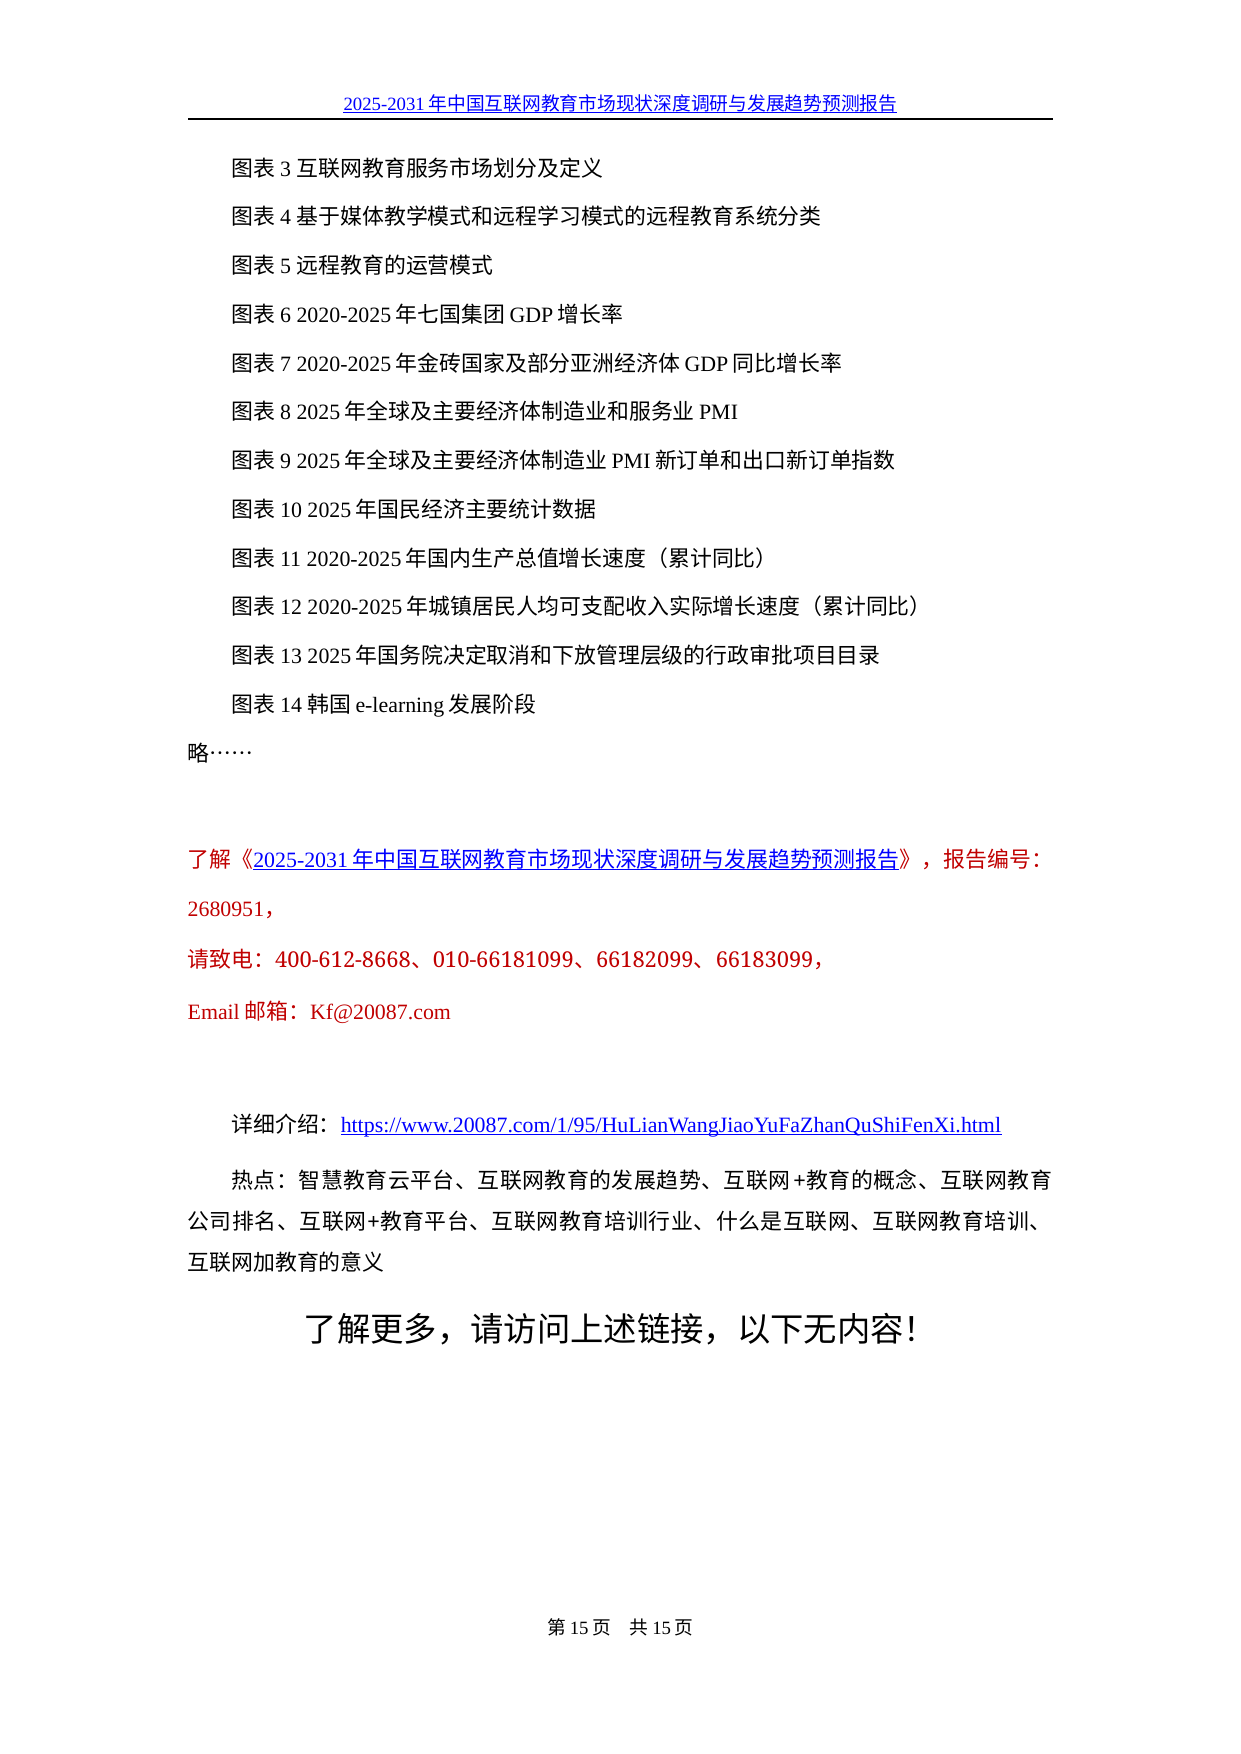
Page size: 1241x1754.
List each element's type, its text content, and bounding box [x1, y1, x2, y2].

text 详细介绍：https://www.20087.com/1/95/HuLianWangJiaoYuFaZhanQuShiFenXi.html [187, 1106, 1053, 1139]
text Email邮箱：Kf@20087.com [187, 993, 1053, 1026]
text 了解《2025-2031年中国互联网教育市场现状深度调研与发展趋势预测报告》，报告编号：2680951， [187, 842, 1053, 923]
text 热点：智慧教育云平台、互联网教育的发展趋势、互联网+教育的概念、互联网教育公司排名、互联网+教育平台、互联网教育培训行业、什么是互联网、互联网教育培训、互联网加教育的意义 [187, 1163, 1053, 1277]
text 请致电：400-612-8668、010-66181099、66182099、66183099， [187, 942, 1053, 974]
title 了解更多，请访问上述链接，以下无内容！ [187, 1294, 1053, 1359]
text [187, 150, 1053, 768]
